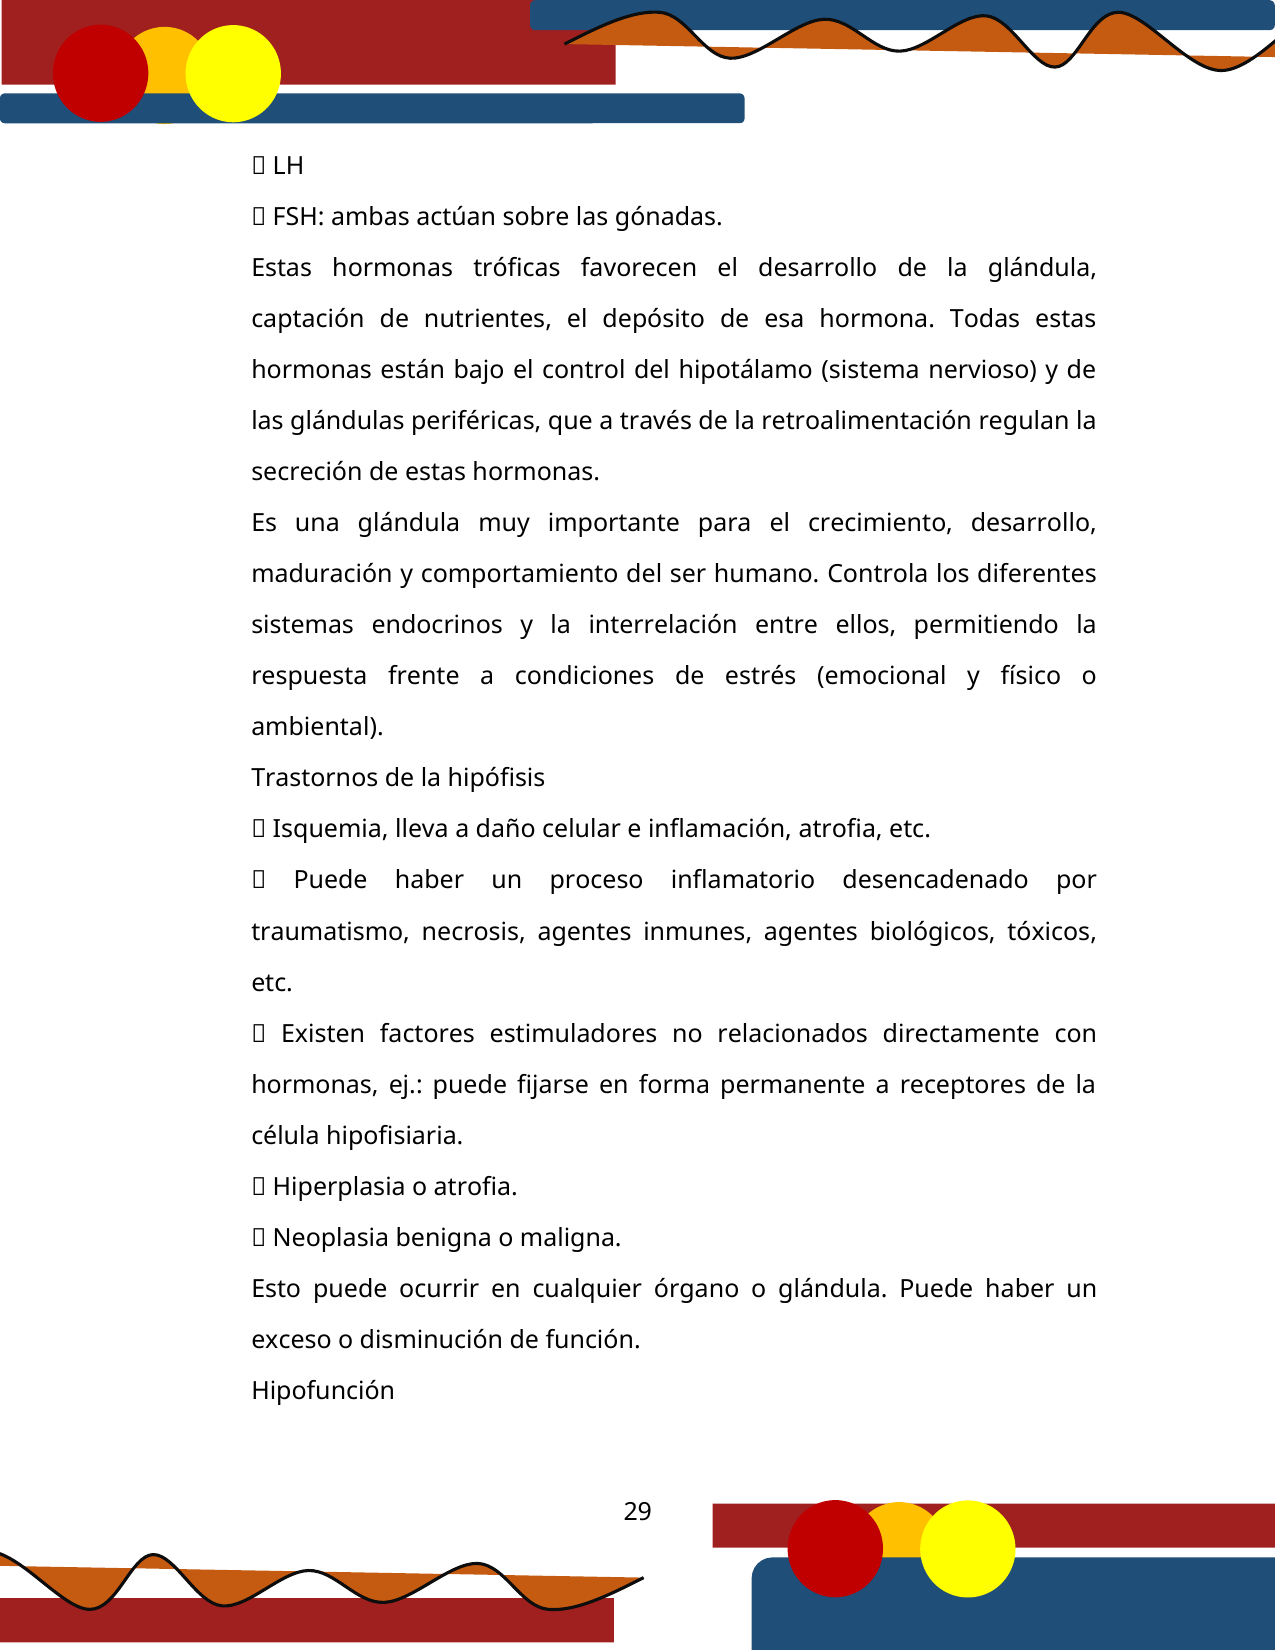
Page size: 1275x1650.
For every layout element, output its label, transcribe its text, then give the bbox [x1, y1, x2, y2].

text  Hiperplasia o atrofia. [251, 1168, 1098, 1202]
text Es una glándula muy importante para el crecimiento, desarrollo, maduración y comportamiento del ser humano. Controla los diferentes sistemas endocrinos y la interrelación entre ellos, permitiendo la respuesta frente a condiciones de estrés (emocional y físico o ambiental). [251, 505, 1098, 743]
text Esto puede ocurrir en cualquier órgano o glándula. Puede haber un exceso o disminución de función. [251, 1271, 1098, 1356]
text  Isquemia, lleva a daño celular e inflamación, atrofia, etc. [251, 811, 1098, 845]
text  FSH: ambas actúan sobre las gónadas. [251, 199, 1098, 233]
text  Existen factores estimuladores no relacionados directamente con hormonas, ej.: puede fijarse en forma permanente a receptores de la célula hipofisiaria. [251, 1015, 1098, 1151]
text Estas hormonas tróficas favorecen el desarrollo de la glándula, captación de nutrientes, el depósito de esa hormona. Todas estas hormonas están bajo el control del hipotálamo (sistema nervioso) y de las glándulas periféricas, que a través de la retroalimentación regulan la secreción de estas hormonas. [251, 250, 1098, 488]
text Hipofunción [251, 1373, 1098, 1407]
text  LH [251, 148, 1098, 182]
text  Puede haber un proceso inflamatorio desencadenado por traumatismo, necrosis, agentes inmunes, agentes biológicos, tóxicos, etc. [251, 862, 1098, 998]
text Trastornos de la hipófisis [251, 760, 1098, 794]
text  Neoplasia benigna o maligna. [251, 1219, 1098, 1253]
